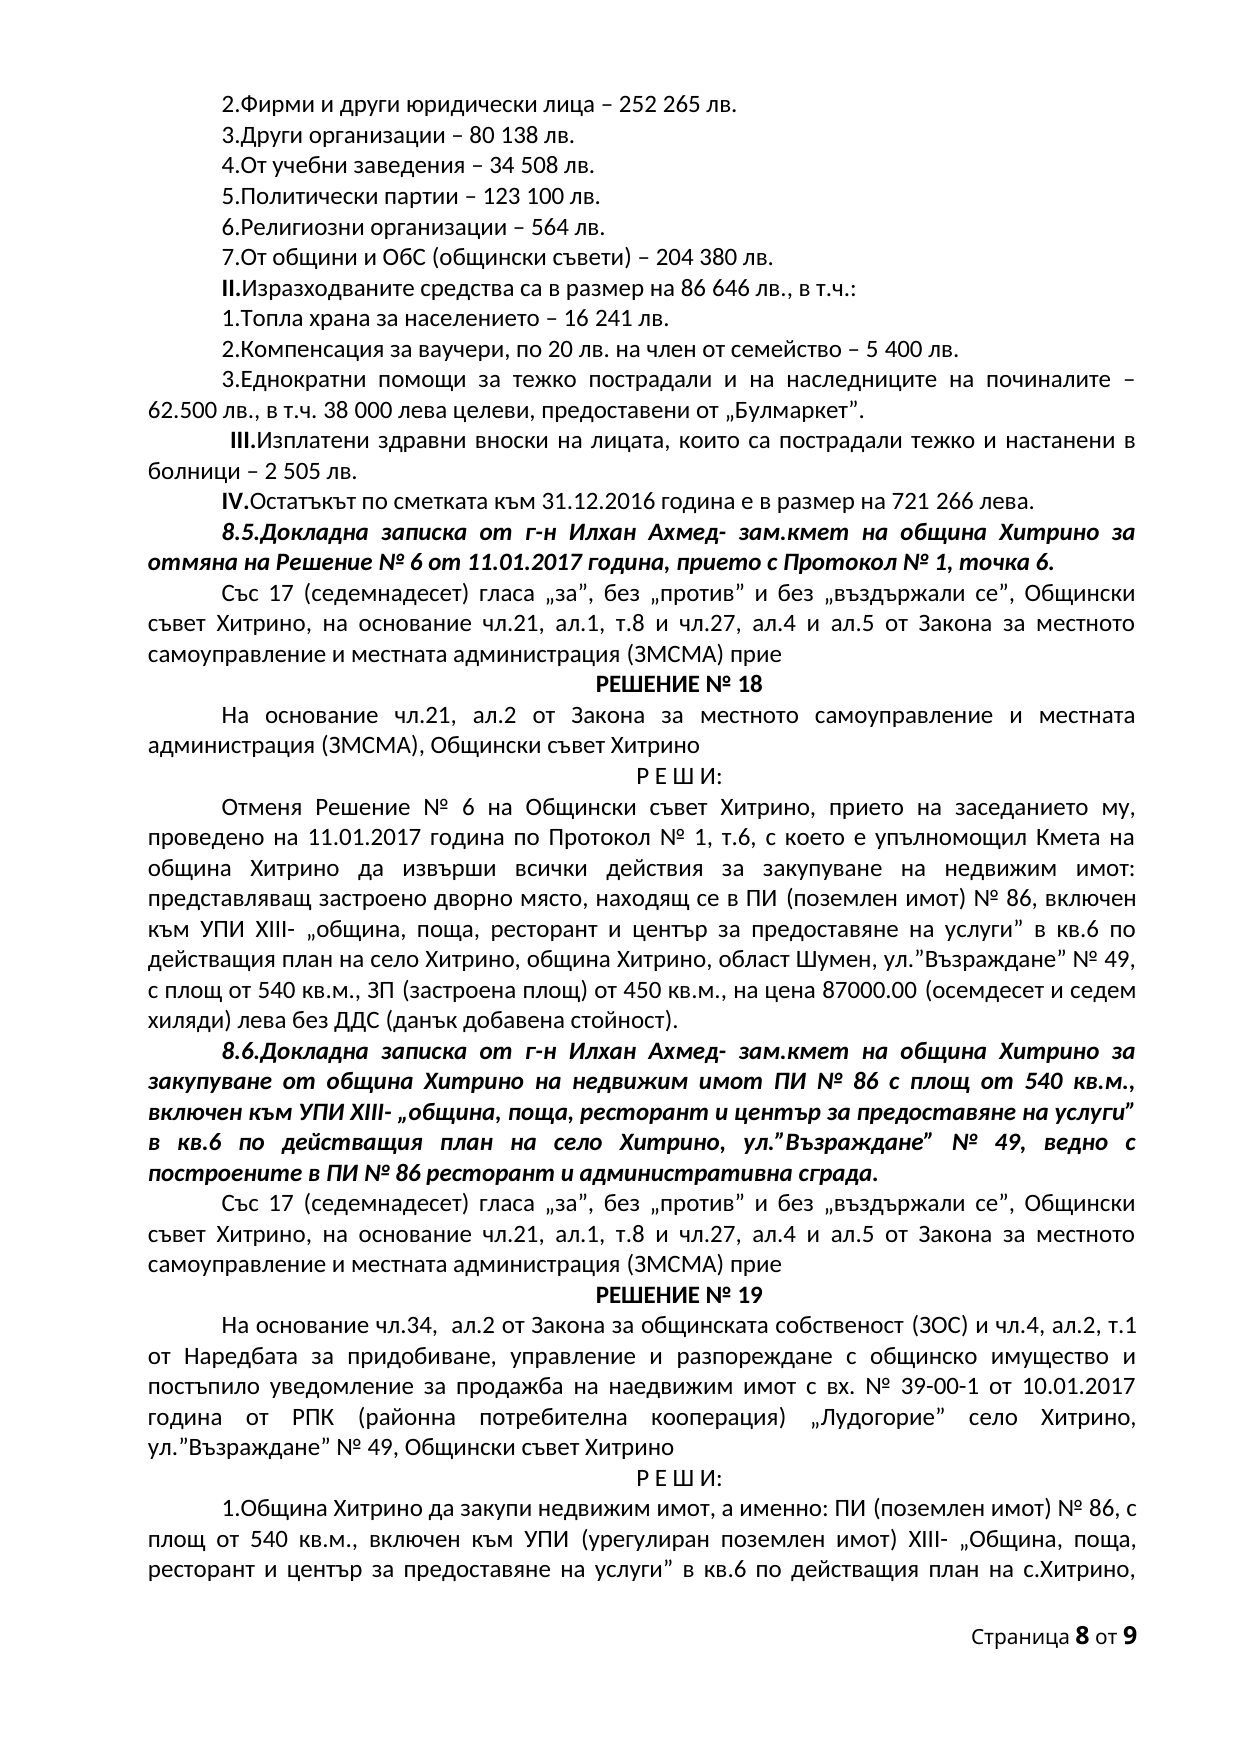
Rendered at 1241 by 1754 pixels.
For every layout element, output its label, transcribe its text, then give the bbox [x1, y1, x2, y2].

text III.Изплатени здравни вноски на лицата, които са пострадали тежко и настанени в болници – 2 505 лв. [148, 424, 1137, 485]
text 2.Компенсация за ваучери, по 20 лв. на член от семейство – 5 400 лв. [148, 333, 1137, 363]
text 4.От учебни заведения – 34 508 лв. [148, 150, 1137, 180]
text Отменя Решение № 6 на Общински съвет Хитрино, прието на заседанието му, проведено на 11.01.2017 година по Протокол № 1, т.6, с което е упълномощил Кмета на община Хитрино да извърши всички действия за закупуване на недвижим имот: представляващ застроено дворно място, находящ се в ПИ (поземлен имот) № 86, включен към УПИ XIII- „община, поща, ресторант и център за предоставяне на услуги” в кв.6 по действащия план на село Хитрино, община Хитрино, област Шумен, ул.”Възраждане” № 49, с площ от 540 кв.м., ЗП (застроена площ) от 450 кв.м., на цена 87000.00 (осемдесет и седем хиляди) лева без ДДС (данък добавена стойност). [148, 791, 1137, 1035]
text 8.6.Докладна записка от г-н Илхан Ахмед- зам.кмет на община Хитрино за закупуване от община Хитрино на недвижим имот ПИ № 86 с площ от 540 кв.м., включен към УПИ XIII- „община, поща, ресторант и център за предоставяне на услуги” в кв.6 по действащия план на село Хитрино, ул.”Възраждане” № 49, ведно с построените в ПИ № 86 ресторант и административна сграда. [148, 1035, 1137, 1187]
text II.Изразходваните средства са в размер на 86 646 лв., в т.ч.: [148, 272, 1137, 302]
text 3.Еднократни помощи за тежко пострадали и на наследниците на починалите – 62.500 лв., в т.ч. 38 000 лева целеви, предоставени от „Булмаркет”. [148, 363, 1137, 424]
text РЕШЕНИЕ № 19 [148, 1279, 1137, 1309]
text 7.От общини и ОбС (общински съвети) – 204 380 лв. [148, 241, 1137, 272]
text 2.Фирми и други юридически лица – 252 265 лв. [148, 89, 1137, 119]
text РЕШЕНИЕ № 18 [148, 668, 1137, 699]
text На основание чл.21, ал.2 от Закона за местното самоуправление и местната администрация (ЗМСМА), Общински съвет Хитрино [148, 699, 1137, 760]
text Със 17 (седемнадесет) гласа „за”, без „против” и без „въздържали се”, Общински съвет Хитрино, на основание чл.21, ал.1, т.8 и чл.27, ал.4 и ал.5 от Закона за местното самоуправление и местната администрация (ЗМСМА) прие [148, 1187, 1137, 1279]
text 6.Религиозни организации – 564 лв. [148, 211, 1137, 241]
text Със 17 (седемнадесет) гласа „за”, без „против” и без „въздържали се”, Общински съвет Хитрино, на основание чл.21, ал.1, т.8 и чл.27, ал.4 и ал.5 от Закона за местното самоуправление и местната администрация (ЗМСМА) прие [148, 577, 1137, 668]
text IV.Остатъкът по сметката към 31.12.2016 година е в размер на 721 266 лева. [148, 485, 1137, 516]
text Р Е Ш И: [148, 760, 1137, 791]
text 1.Топла храна за населението – 16 241 лв. [148, 302, 1137, 333]
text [148, 1493, 1137, 1584]
text 5.Политически партии – 123 100 лв. [148, 180, 1137, 211]
text 3.Други организации – 80 138 лв. [148, 119, 1137, 150]
text Р Е Ш И: [148, 1462, 1137, 1493]
text 8.5.Докладна записка от г-н Илхан Ахмед- зам.кмет на община Хитрино за отмяна на Решение № 6 от 11.01.2017 година, прието с Протокол № 1, точка 6. [148, 516, 1137, 577]
text На основание чл.34, ал.2 от Закона за общинската собственост (ЗОС) и чл.4, ал.2, т.1 от Наредбата за придобиване, управление и разпореждане с общинско имущество и постъпило уведомление за продажба на наедвижим имот с вх. № 39-00-1 от 10.01.2017 година от РПК (районна потребителна кооперация) „Лудогорие” село Хитрино, ул.”Възраждане” № 49, Общински съвет Хитрино [148, 1309, 1137, 1462]
